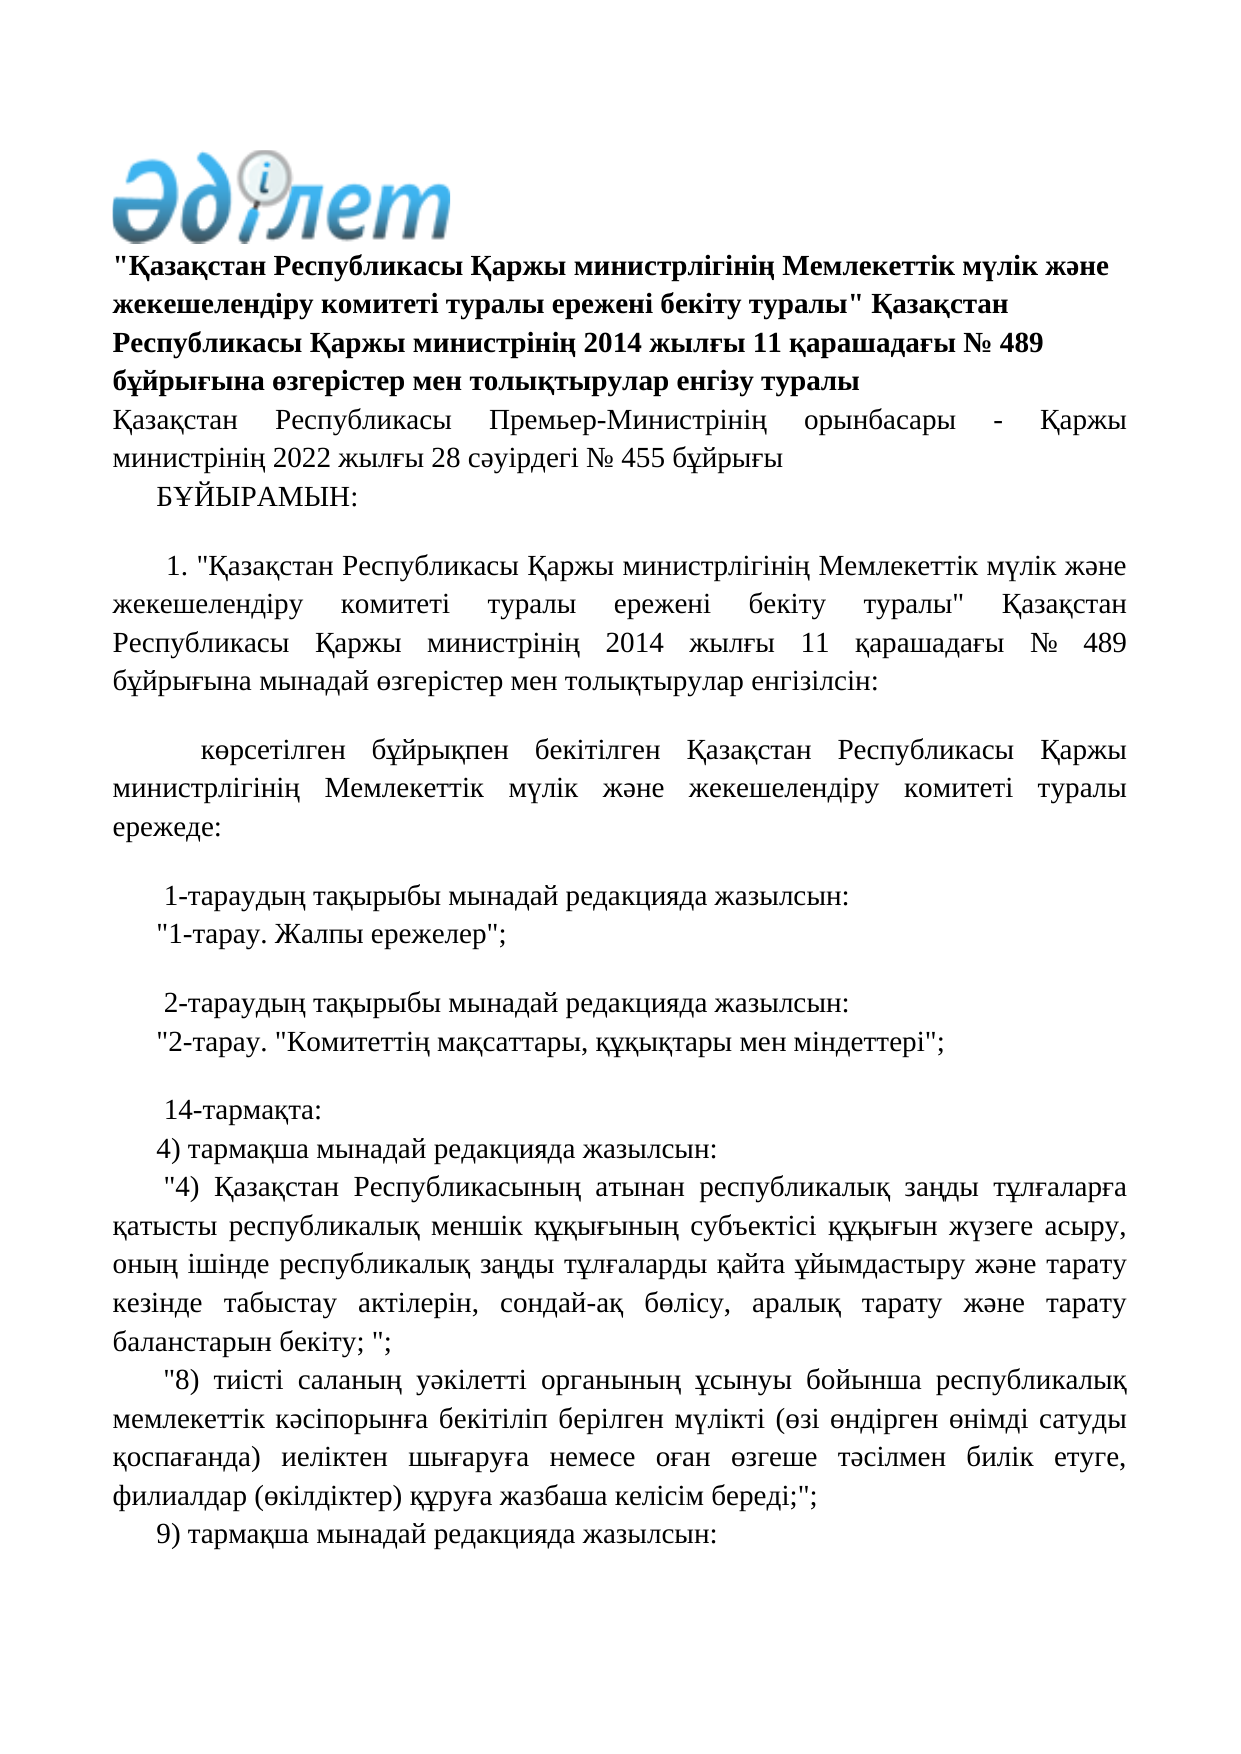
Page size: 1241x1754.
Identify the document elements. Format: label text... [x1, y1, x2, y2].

text 1. "Қазақстан Республикасы Қаржы министрлігінің Мемлекеттік мүлік және жекешелендіру комитеті туралы ережені бекіту туралы" Қазақстан Республикасы Қаржы министрінің 2014 жылғы 11 қарашадағы № 489 бұйрығына мынадай өзгерістер мен толықтырулар енгiзiлсiн: [112, 548, 1128, 697]
picture [112, 150, 451, 244]
text Қазақстан Республикасы Премьер-Министрінің орынбасары - Қаржы министрінің 2022 жылғы 28 сәуірдегі № 455 бұйрығы [112, 402, 1128, 474]
text "8) тиісті саланың уәкілетті органының ұсынуы бойынша республикалық мемлекеттік кәсіпорынға бекітіліп берілген мүлікті (өзі өндірген өнімді сатуды қоспағанда) иеліктен шығаруға немесе оған өзгеше тәсілмен билік етуге, филиалдар (өкілдіктер) құруға жазбаша келісім береді;"; [112, 1362, 1128, 1511]
text 1-тараудың тақырыбы мынадай редакцияда жазылсын: [112, 878, 1128, 911]
text "4) Қазақстан Республикасының атынан республикалық заңды тұлғаларға қатысты республикалық меншік құқығының субъектісі құқығын жүзеге асыру, оның ішінде республикалық заңды тұлғаларды қайта ұйымдастыру және тарату кезінде табыстау актілерін, сондай-ақ бөлісу, аралық тарату және тарату баланстарын бекіту; "; [112, 1169, 1128, 1357]
text "Қазақстан Республикасы Қаржы министрлігінің Мемлекеттік мүлік және жекешелендіру комитеті туралы ережені бекіту туралы" Қазақстан Республикасы Қаржы министрінің 2014 жылғы 11 қарашадағы № 489 бұйрығына өзгерістер мен толықтырулар енгізу туралы [112, 248, 1128, 397]
text 9) тармақша мынадай редакцияда жазылсын: [112, 1516, 1128, 1550]
text "2-тарау. "Комитеттің мақсаттары, құқықтары мен міндеттері"; [112, 1024, 1128, 1057]
text 4) тармақша мынадай редакцияда жазылсын: [112, 1131, 1128, 1164]
text БҰЙЫРАМЫН: [112, 479, 1128, 512]
text көрсетiлген бұйрықпен бекiтiлген Қазақстан Республикасы Қаржы министрлігінің Мемлекеттік мүлік және жекешелендіру комитеті туралы ережеде: [112, 732, 1128, 843]
text 14-тармақта: [112, 1092, 1128, 1126]
text 2-тараудың тақырыбы мынадай редакцияда жазылсын: [112, 985, 1128, 1019]
text "1-тарау. Жалпы ережелер"; [112, 916, 1128, 950]
